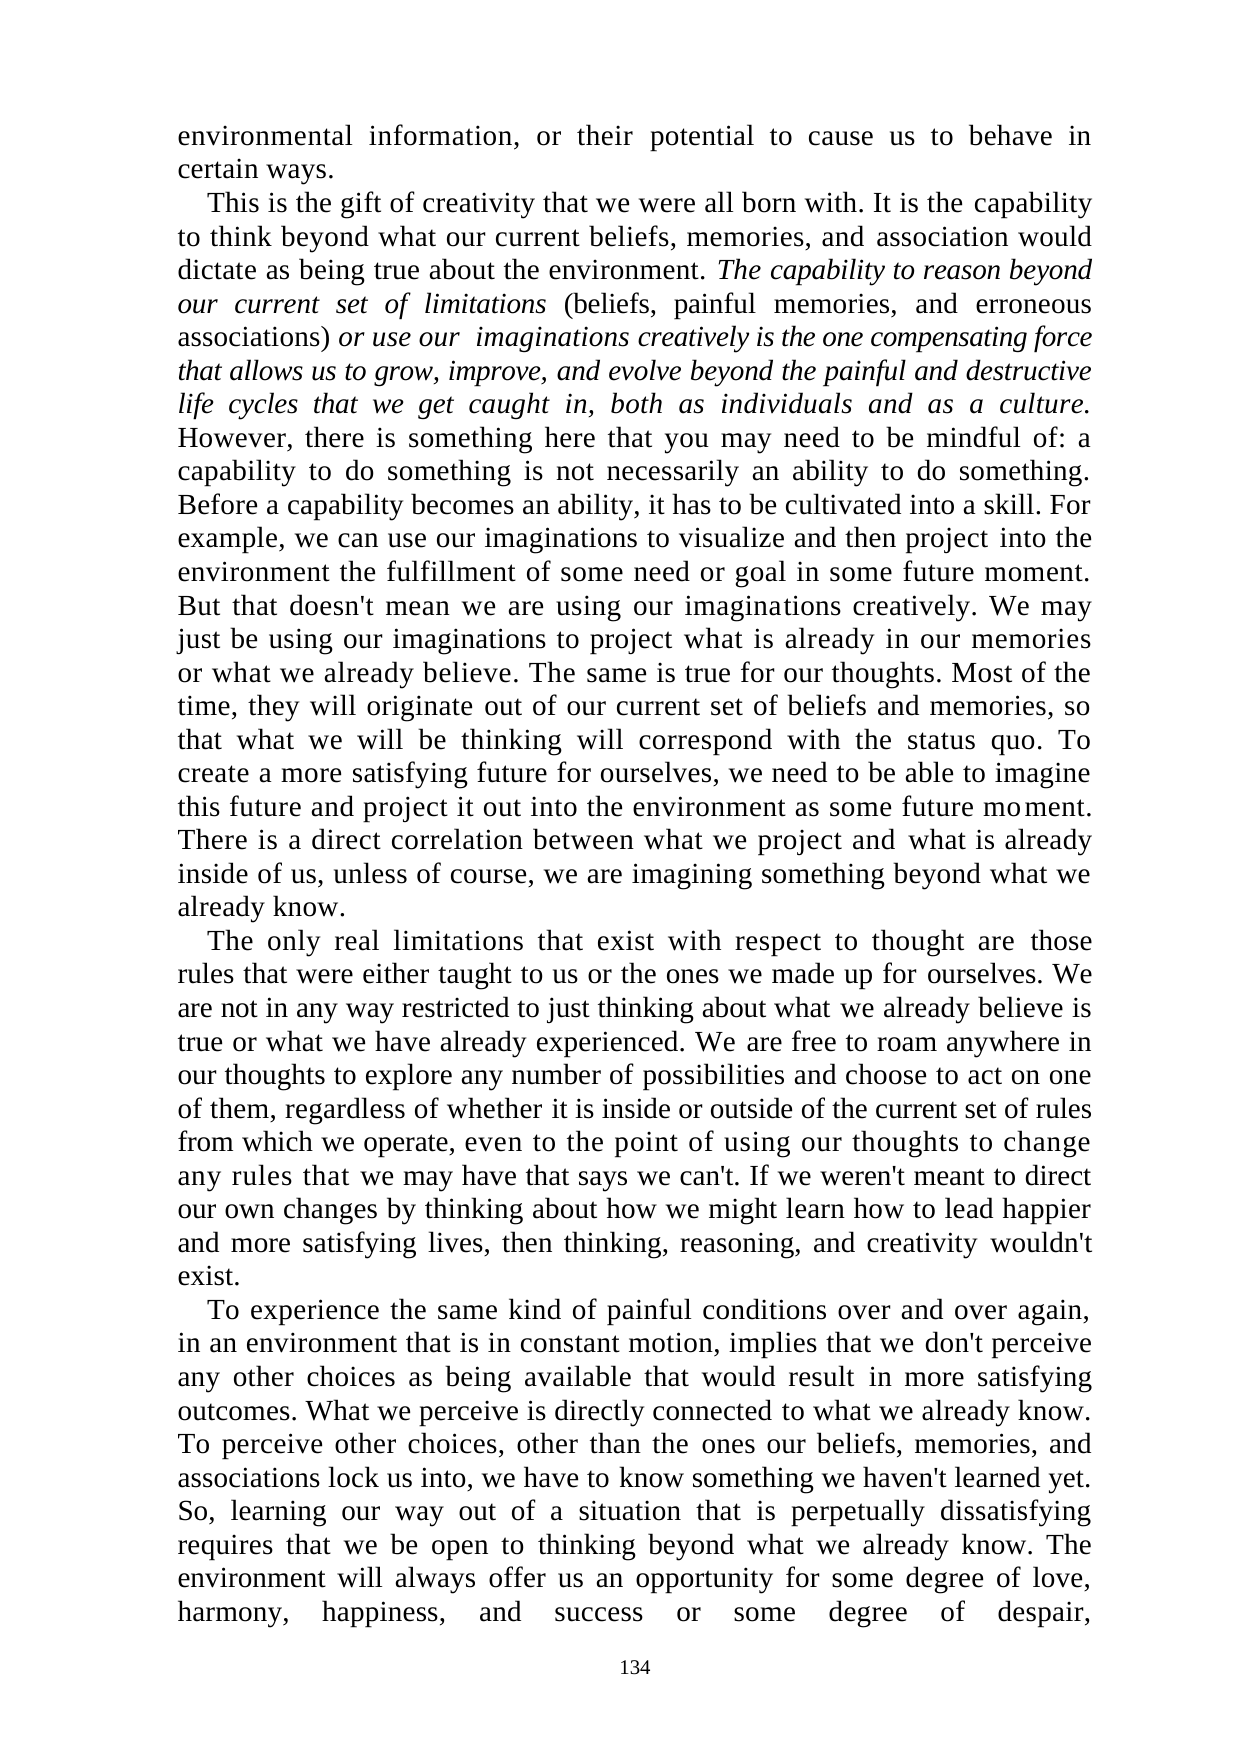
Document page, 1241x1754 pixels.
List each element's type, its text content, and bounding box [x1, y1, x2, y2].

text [177, 1292, 1092, 1627]
text The only real limitations that exist with respect to thought are those rules that were either taught to us or the ones we made up for ourselves. We are not in any way restricted to just thinking about what we already believe is true or what we have already experienced. We are free to roam anywhere in our thoughts to explore any number of possibilities and choose to act on one of them, regardless of whether it is inside or outside of the current set of rules from which we operate, even to the point of using our thoughts to change any rules that we may have that says we can't. If we weren't meant to direct our own changes by thinking about how we might learn how to lead happier and more satisfying lives, then thinking, reasoning, and creativity wouldn't exist. [177, 923, 1092, 1292]
text This is the gift of creativity that we were all born with. It is the capability to think beyond what our current beliefs, memories, and association would dictate as being true about the environment. The capability to reason beyond our current set of limitations (beliefs, painful memories, and erroneous associations) or use our imaginations creatively is the one compensating force that allows us to grow, improve, and evolve beyond the painful and destructive life cycles that we get caught in, both as individuals and as a culture. However, there is something here that you may need to be mindful of: a capability to do something is not necessarily an ability to do something. Before a capability becomes an ability, it has to be cultivated into a skill. For example, we can use our imaginations to visualize and then project into the environment the fulfillment of some need or goal in some future moment. But that doesn't mean we are using our imaginations creatively. We may just be using our imaginations to project what is already in our memories or what we already believe. The same is true for our thoughts. Most of the time, they will originate out of our current set of beliefs and memories, so that what we will be thinking will correspond with the status quo. To create a more satisfying future for ourselves, we need to be able to imagine this future and project it out into the environment as some future moment. There is a direct correlation between what we project and what is already inside of us, unless of course, we are imagining something beyond what we already know. [177, 185, 1092, 923]
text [177, 118, 1092, 185]
